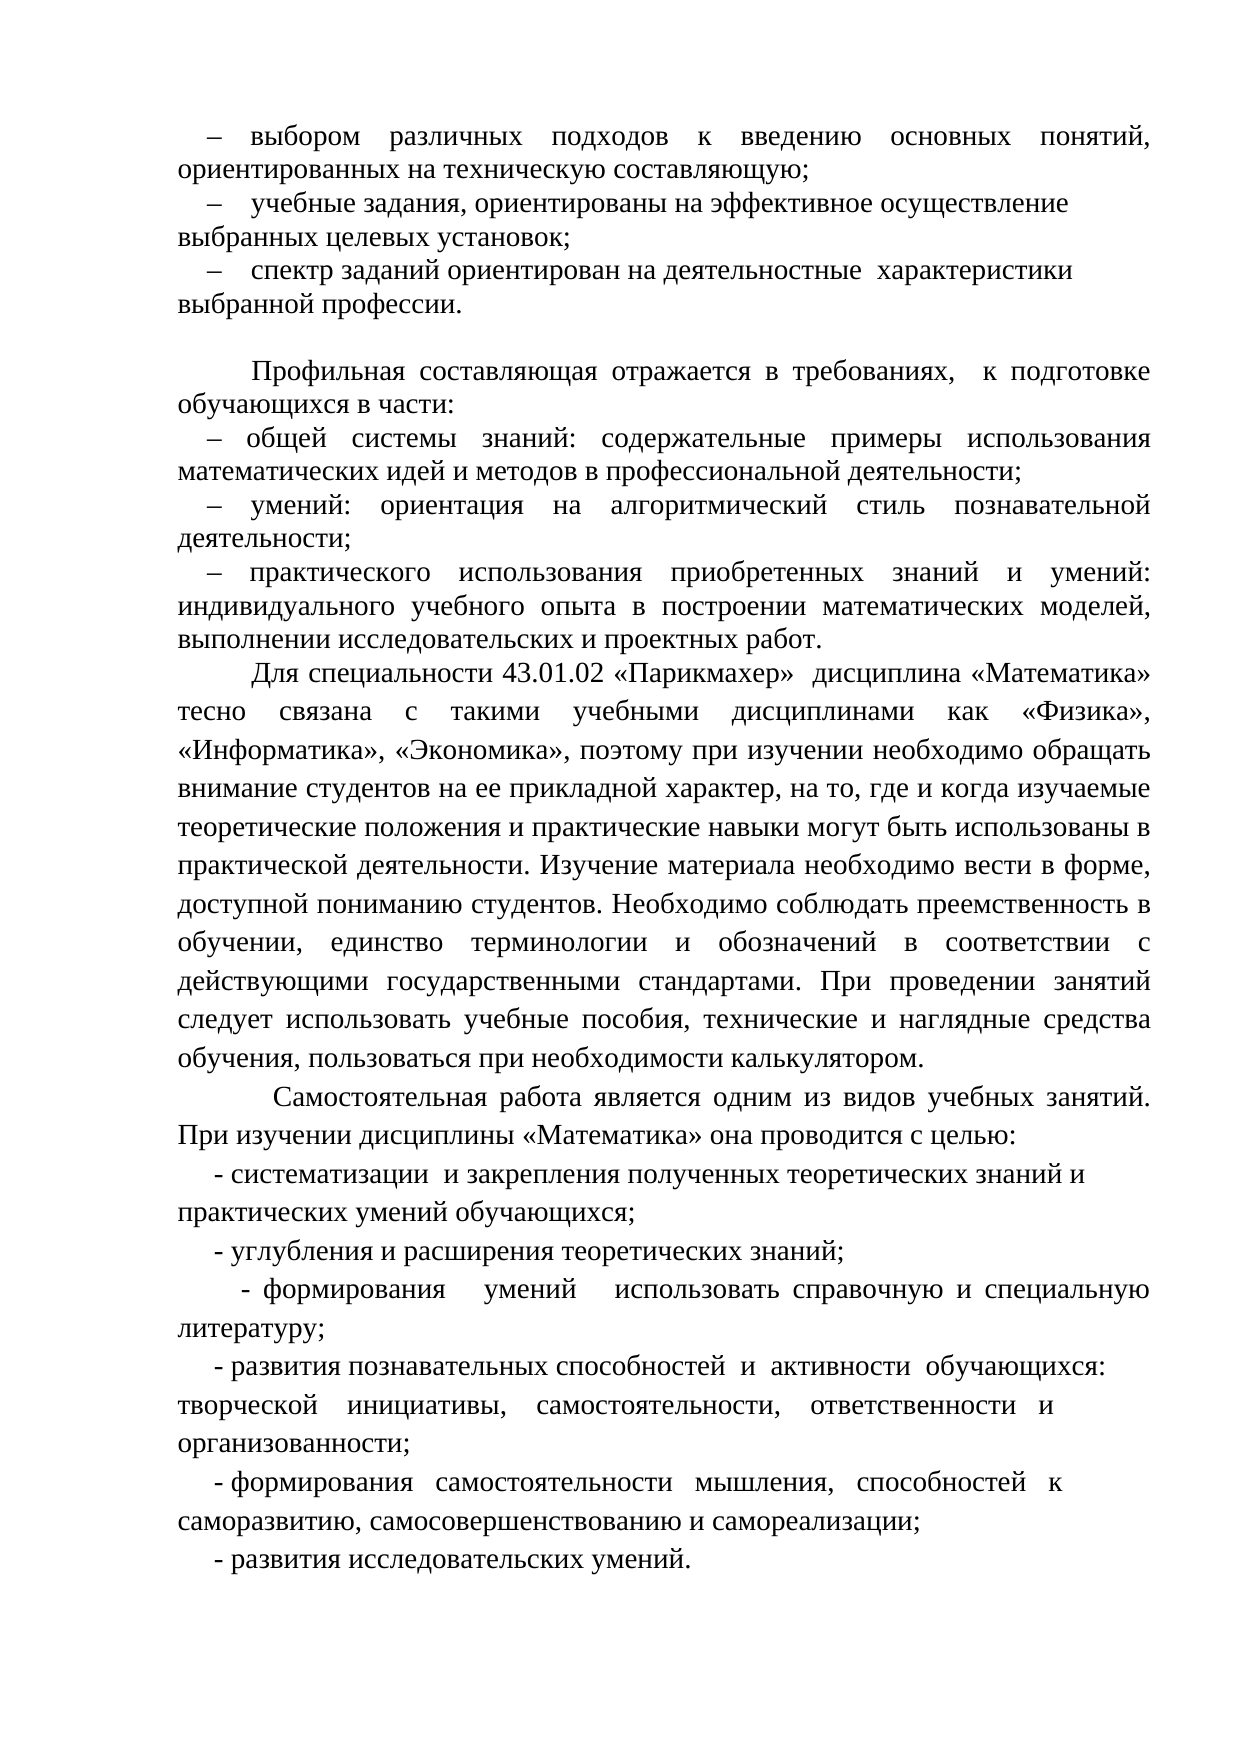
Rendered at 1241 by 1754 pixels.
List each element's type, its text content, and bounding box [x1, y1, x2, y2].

text – выбором различных подходов к введению основных понятий, ориентированных на техническую составляющую; [177, 118, 1152, 185]
text – спектр заданий ориентирован на деятельностные характеристики [177, 252, 1152, 286]
text организованности; [177, 1426, 1152, 1459]
text - развития познавательных способностей и активности обучающихся: [177, 1348, 1152, 1382]
text выбранной профессии. [177, 286, 1152, 319]
text - углубления и расширения теоретических знаний; [177, 1233, 1152, 1266]
text - систематизации и закрепления полученных теоретических знаний и [177, 1156, 1152, 1189]
text выбранных целевых установок; [177, 219, 1152, 252]
text Профильная составляющая отражается в требованиях, к подготовке обучающихся в части: [177, 353, 1152, 420]
text – умений: ориентация на алгоритмический стиль познавательной деятельности; [177, 487, 1152, 554]
text саморазвитию, самосовершенствованию и самореализации; [177, 1503, 1152, 1536]
text – общей системы знаний: содержательные примеры использования математических идей и методов в профессиональной деятельности; [177, 420, 1152, 487]
text - развития исследовательских умений. [177, 1541, 1152, 1575]
text творческой инициативы, самостоятельности, ответственности и [177, 1387, 1152, 1421]
text - формирования умений использовать справочную и специальную литературу; [177, 1271, 1152, 1343]
text практических умений обучающихся; [177, 1194, 1152, 1228]
text - формирования самостоятельности мышления, способностей к [177, 1464, 1152, 1498]
text Самостоятельная работа является одним из видов учебных занятий. При изучении дисциплины «Математика» она проводится с целью: [177, 1079, 1152, 1151]
text Для специальности 43.01.02 «Парикмахер» дисциплина «Математика» тесно связана с такими учебными дисциплинами как «Физика», «Информатика», «Экономика», поэтому при изучении необходимо обращать внимание студентов на ее прикладной характер, на то, где и когда изучаемые теоретические положения и практические навыки могут быть использованы в практической деятельности. Изучение материала необходимо вести в форме, доступной пониманию студентов. Необходимо соблюдать преемственность в обучении, единство терминологии и обозначений в соответствии с действующими государственными стандартами. При проведении занятий следует использовать учебные пособия, технические и наглядные средства обучения, пользоваться при необходимости калькулятором. [177, 655, 1152, 1074]
text – практического использования приобретенных знаний и умений: индивидуального учебного опыта в построении математических моделей, выполнении исследовательских и проектных работ. [177, 554, 1152, 655]
text – учебные задания, ориентированы на эффективное осуществление [207, 185, 1152, 219]
